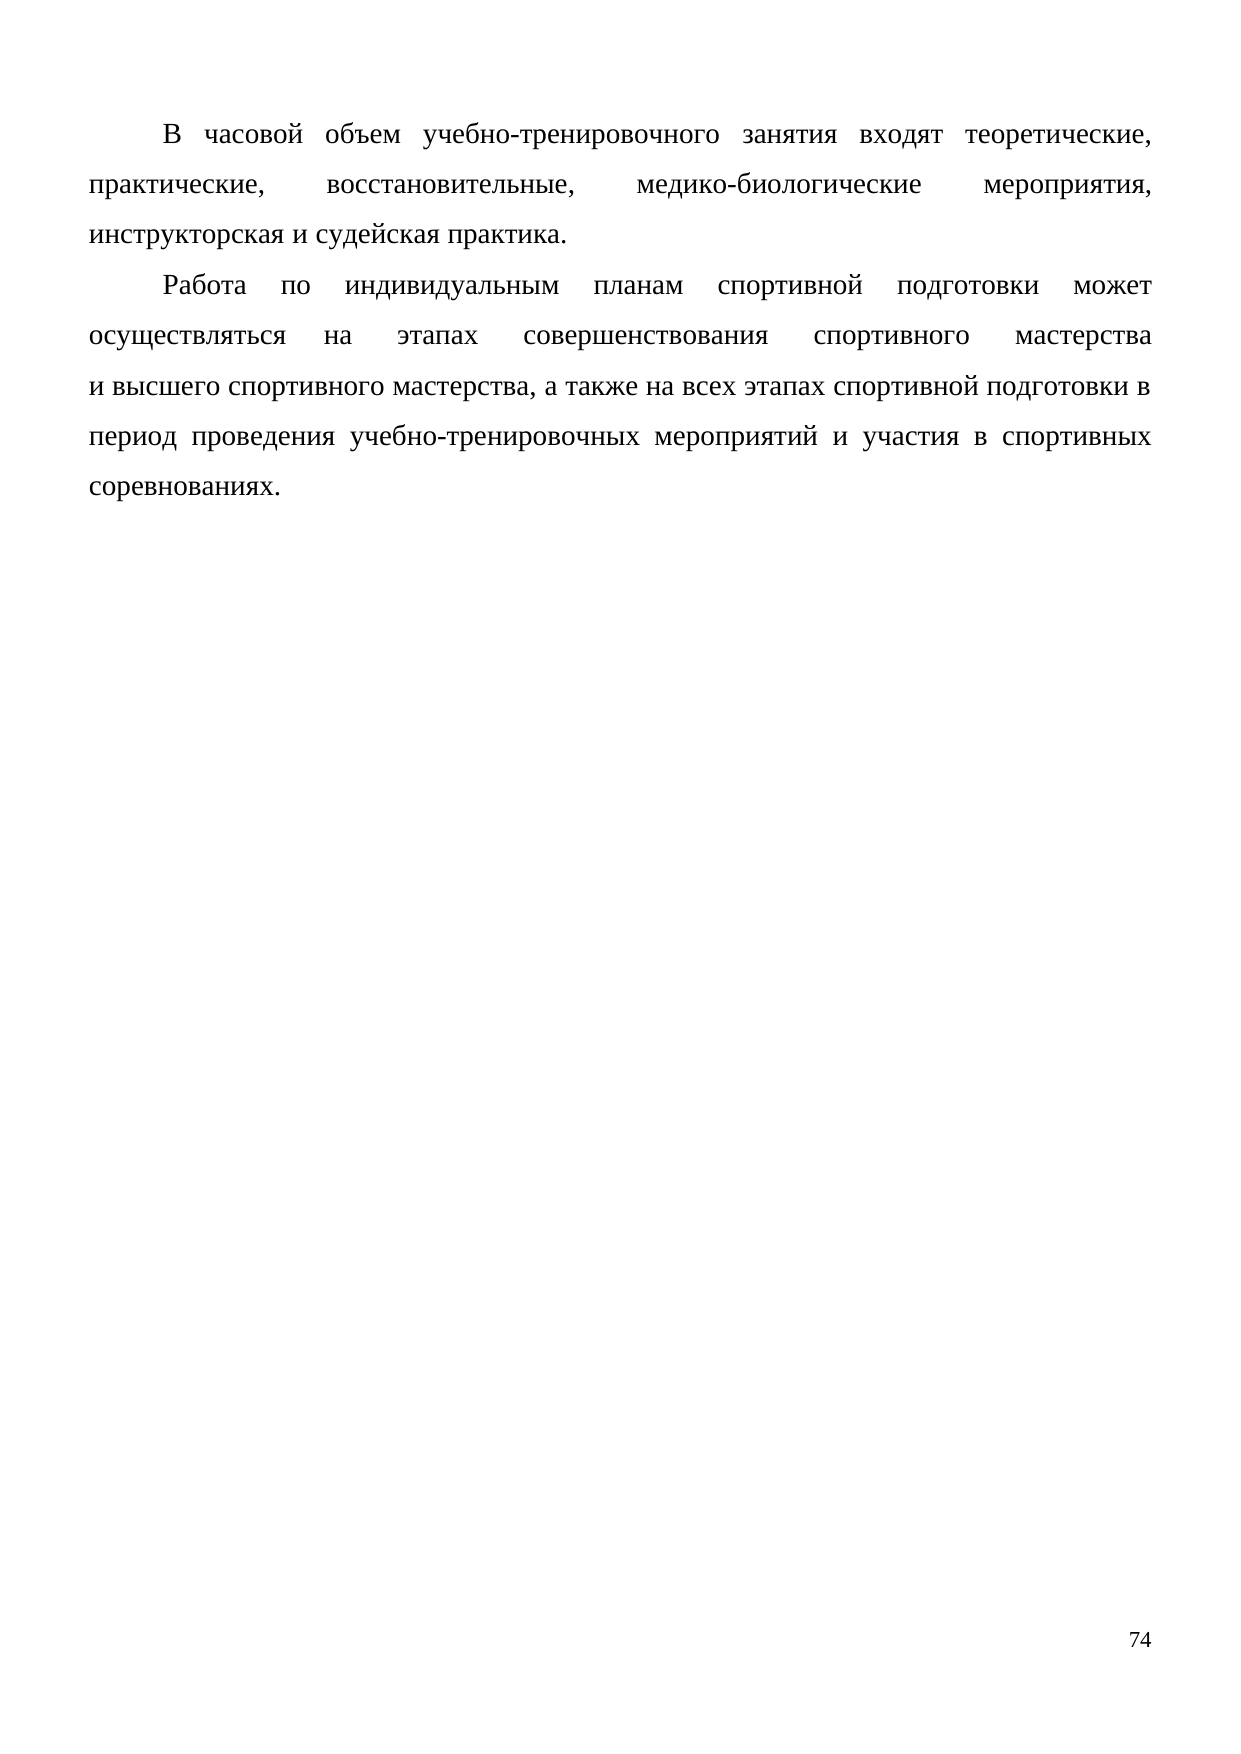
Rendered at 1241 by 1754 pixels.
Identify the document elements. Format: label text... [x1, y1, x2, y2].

text Работа по индивидуальным планам спортивной подготовки может осуществляться на этапах совершенствования спортивного мастерства и высшего спортивного мастерства, а также на всех этапах спортивной подготовки в период проведения учебно-тренировочных мероприятий и участия в спортивных соревнованиях. [89, 267, 1152, 502]
text В часовой объем учебно-тренировочного занятия входят теоретические, практические, восстановительные, медико-биологические мероприятия, инструкторская и судейская практика. [89, 116, 1152, 250]
